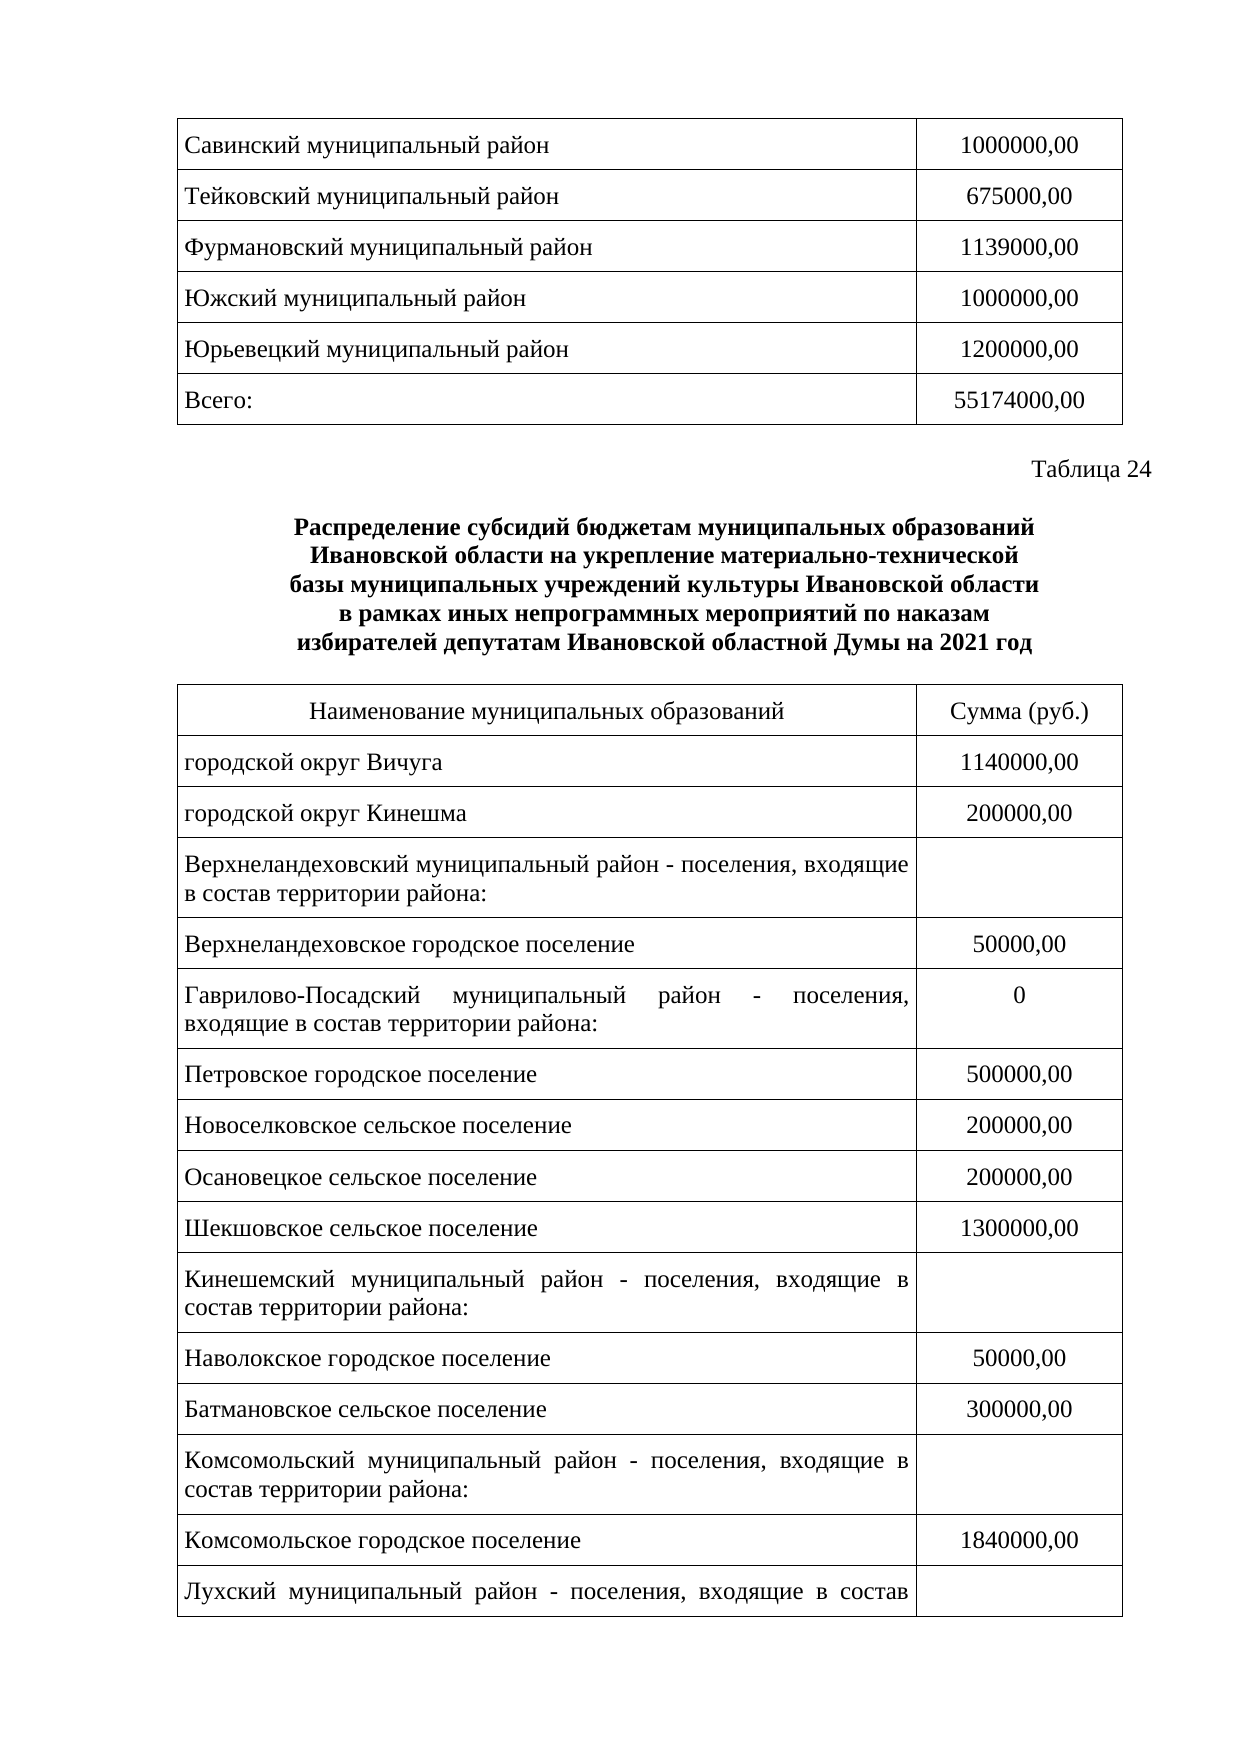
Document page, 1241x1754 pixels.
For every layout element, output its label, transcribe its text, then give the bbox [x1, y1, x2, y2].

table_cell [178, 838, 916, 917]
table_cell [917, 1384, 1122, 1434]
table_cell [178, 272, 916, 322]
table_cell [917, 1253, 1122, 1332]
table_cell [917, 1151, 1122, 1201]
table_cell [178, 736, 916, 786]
title Распределение субсидий бюджетам муниципальных образований [177, 512, 1152, 540]
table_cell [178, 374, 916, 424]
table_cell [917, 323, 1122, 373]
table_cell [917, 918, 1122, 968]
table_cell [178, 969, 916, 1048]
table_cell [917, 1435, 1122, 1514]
title Ивановской области на укрепление материально-технической [177, 540, 1152, 569]
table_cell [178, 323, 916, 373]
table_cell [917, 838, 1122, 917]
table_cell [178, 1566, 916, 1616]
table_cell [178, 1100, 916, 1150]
text Таблица 24 [177, 454, 1152, 483]
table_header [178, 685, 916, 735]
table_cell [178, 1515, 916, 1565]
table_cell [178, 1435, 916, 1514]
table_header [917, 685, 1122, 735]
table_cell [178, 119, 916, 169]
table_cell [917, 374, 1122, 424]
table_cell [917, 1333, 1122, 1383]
title в рамках иных непрограммных мероприятий по наказам [177, 598, 1152, 627]
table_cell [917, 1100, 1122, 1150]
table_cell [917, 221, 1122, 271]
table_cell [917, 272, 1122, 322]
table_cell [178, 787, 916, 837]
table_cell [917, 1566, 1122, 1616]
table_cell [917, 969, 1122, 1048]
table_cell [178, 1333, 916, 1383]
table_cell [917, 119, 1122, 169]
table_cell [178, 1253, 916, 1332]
title избирателей депутатам Ивановской областной Думы на 2021 год [177, 627, 1152, 655]
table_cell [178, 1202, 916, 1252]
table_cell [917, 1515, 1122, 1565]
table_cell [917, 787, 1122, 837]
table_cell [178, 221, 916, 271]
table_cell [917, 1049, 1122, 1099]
title базы муниципальных учреждений культуры Ивановской области [177, 569, 1152, 598]
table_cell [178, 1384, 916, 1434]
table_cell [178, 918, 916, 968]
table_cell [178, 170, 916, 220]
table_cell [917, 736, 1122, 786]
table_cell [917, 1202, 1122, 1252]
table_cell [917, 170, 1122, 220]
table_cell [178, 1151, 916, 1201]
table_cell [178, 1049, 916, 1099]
